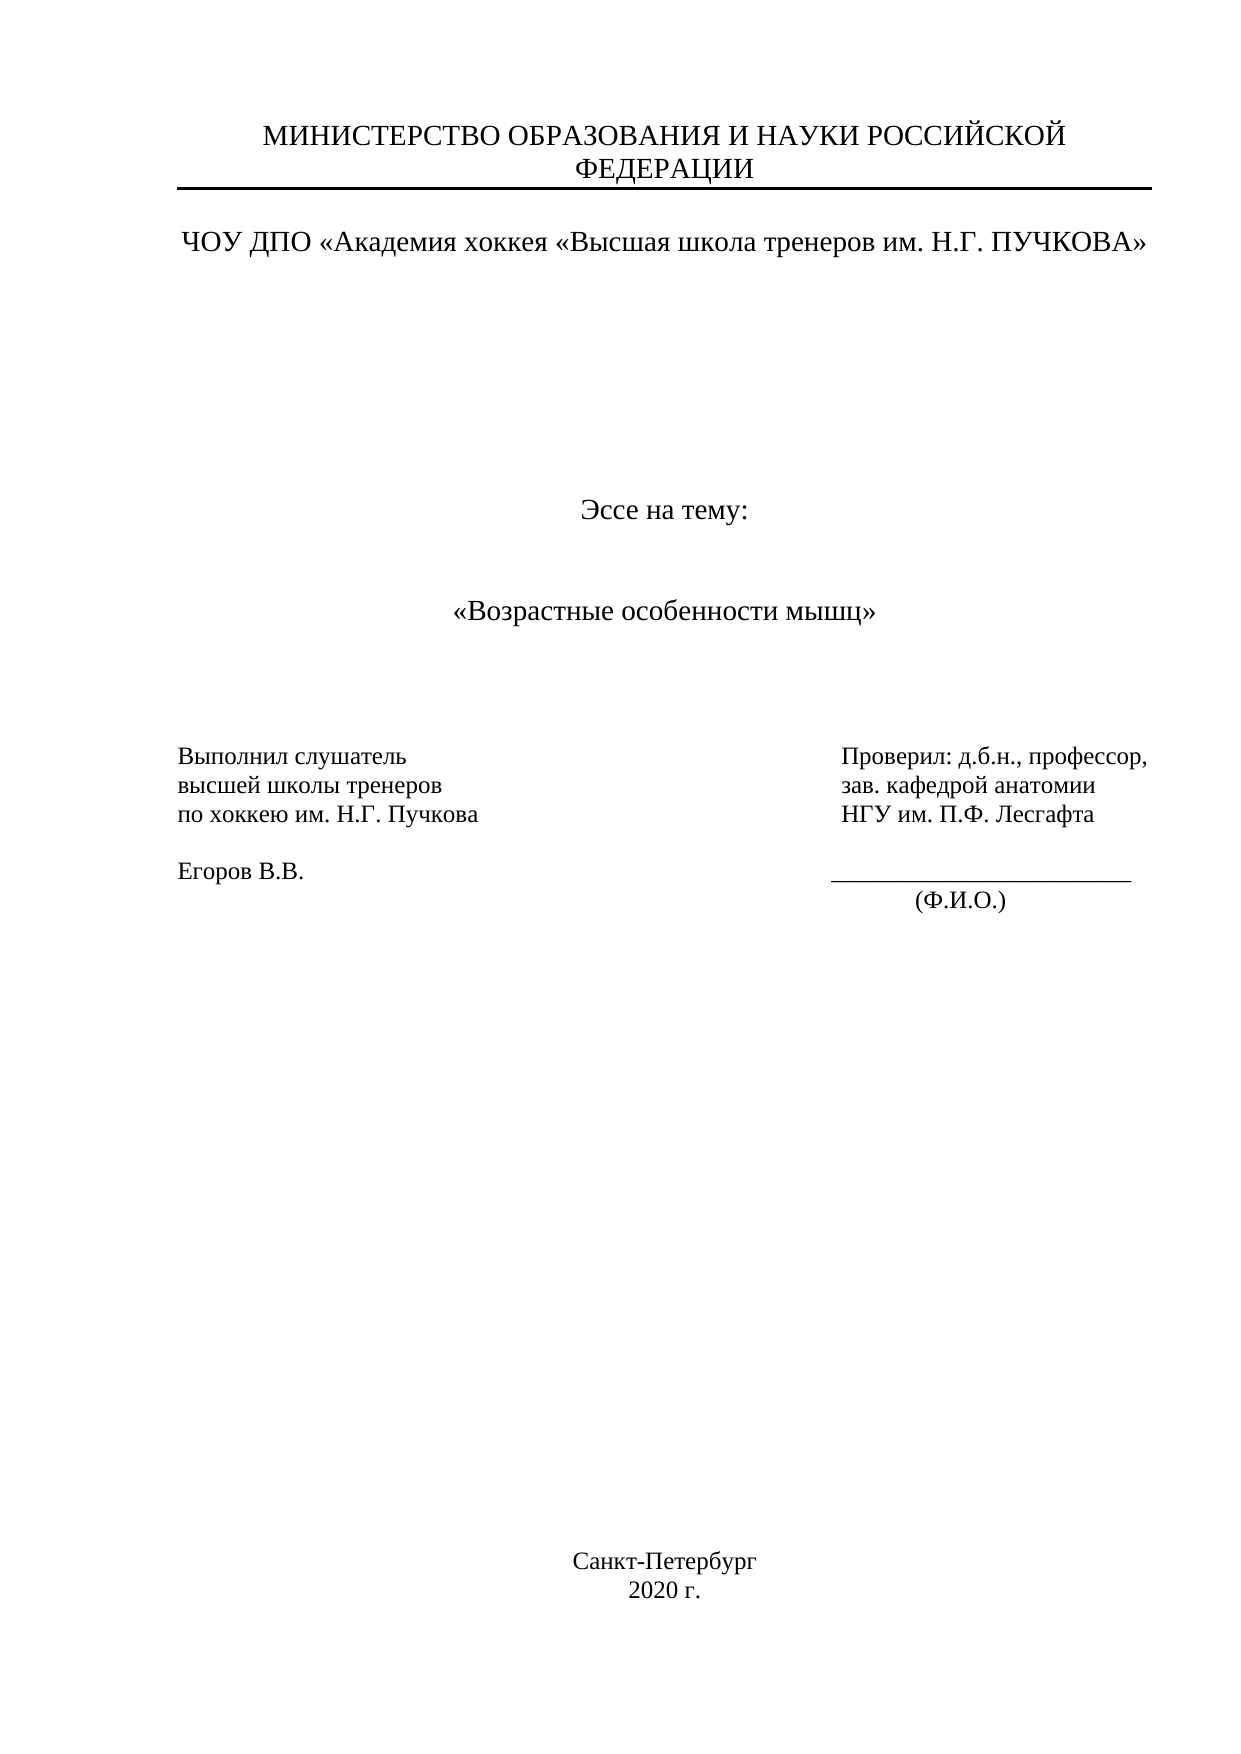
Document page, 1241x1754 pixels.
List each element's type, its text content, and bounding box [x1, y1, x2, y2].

text «Возрастные особенности мышц» [177, 593, 1152, 626]
text по хоккею им. Н.Г. Пучкова НГУ им. П.Ф. Лесгафта [177, 799, 1152, 828]
text (Ф.И.О.) [177, 885, 1152, 914]
text ЧОУ ДПО «Академия хоккея «Высшая школа тренеров им. Н.Г. ПУЧКОВА» [177, 224, 1152, 257]
text Эссе на тему: [177, 492, 1152, 526]
text 2020 г. [177, 1575, 1152, 1604]
text Санкт-Петербург [177, 1546, 1152, 1575]
text Выполнил слушатель Проверил: д.б.н., профессор, [177, 741, 1152, 770]
text Егоров В.В. ________________________ [177, 856, 1152, 885]
text высшей школы тренеров зав. кафедрой анатомии [177, 770, 1152, 799]
text МИНИСТЕРСТВО ОБРАЗОВАНИЯ И НАУКИ РОССИЙСКОЙ ФЕДЕРАЦИИ [177, 118, 1152, 187]
